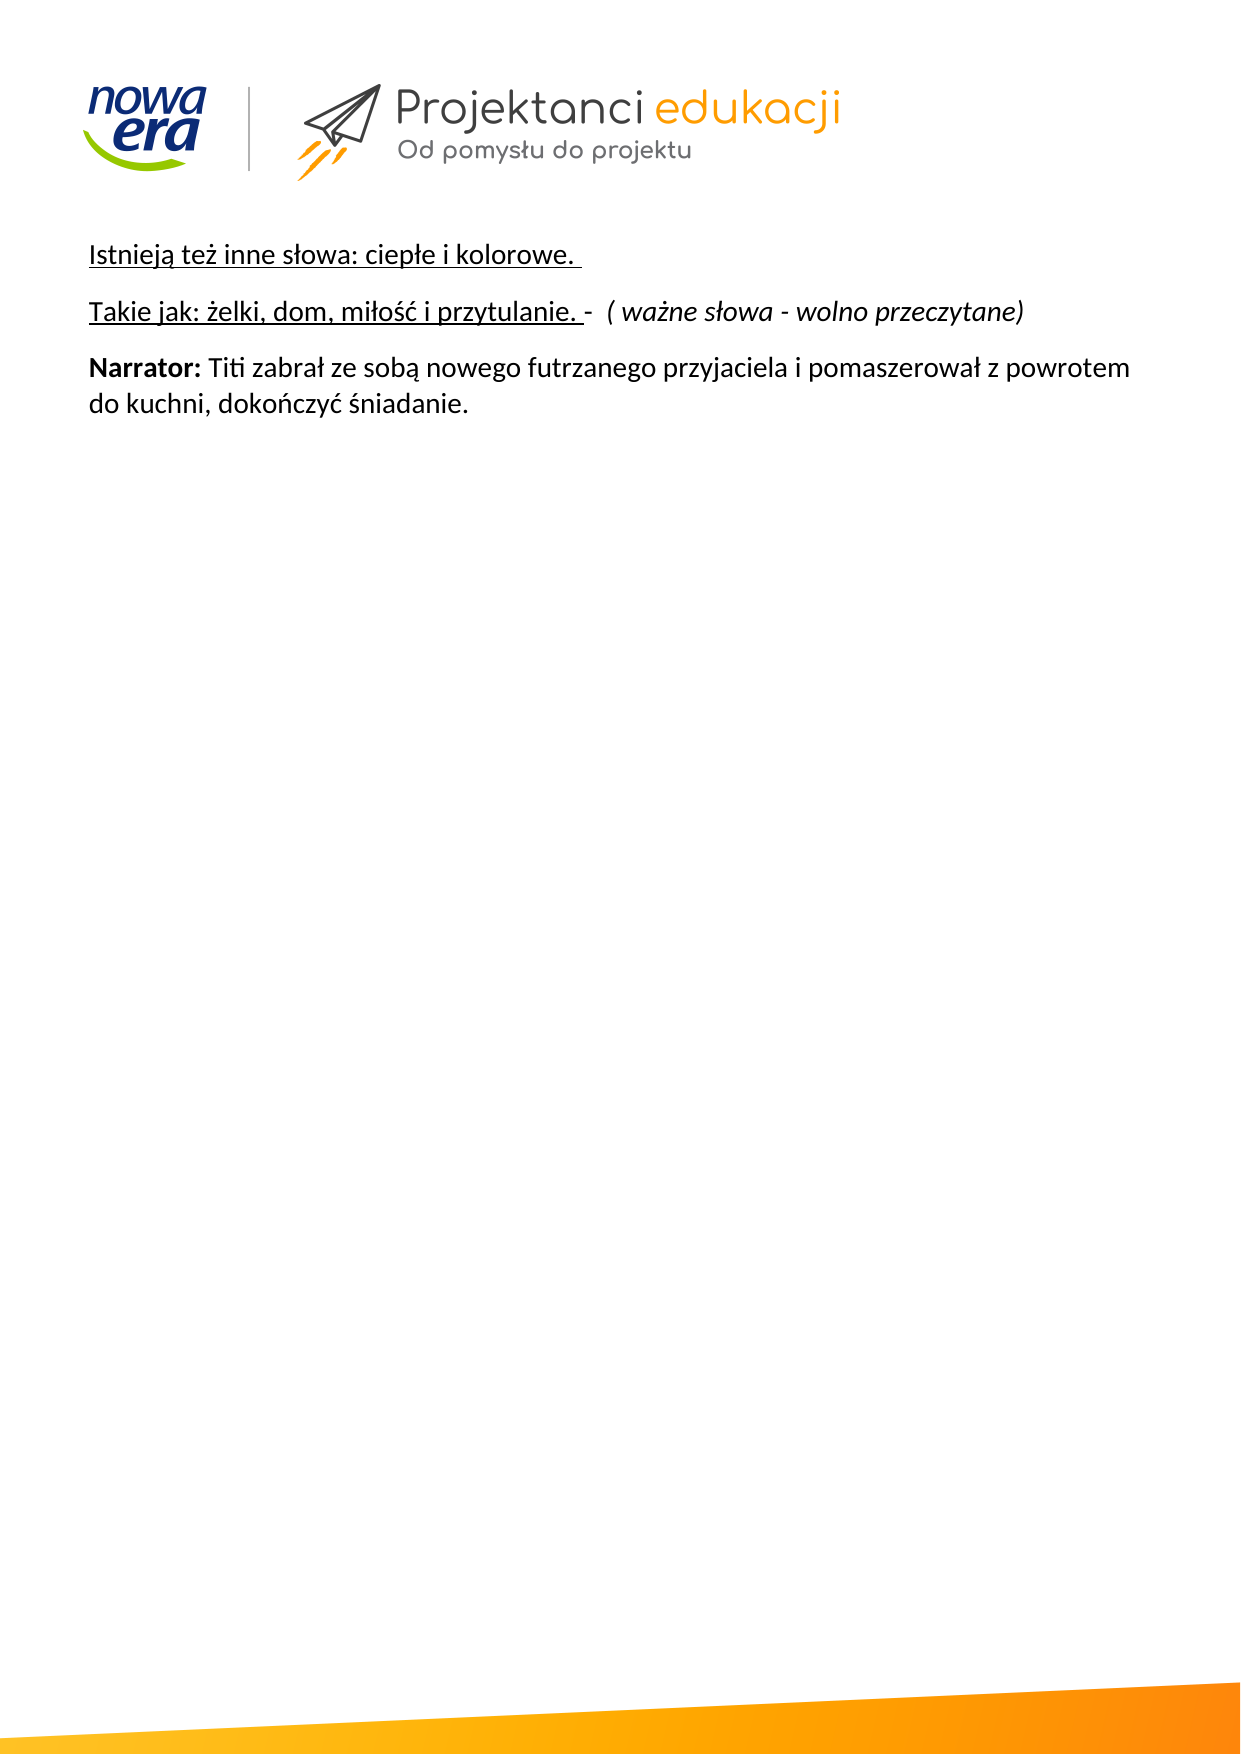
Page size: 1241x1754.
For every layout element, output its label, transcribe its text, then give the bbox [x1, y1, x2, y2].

text Istnieją też inne słowa: ciepłe i kolorowe. [89, 236, 1152, 272]
text Narrator: Titi zabrał ze sobą nowego futrzanego przyjaciela i pomaszerował z powrotem do kuchni, dokończyć śniadanie. [89, 349, 1152, 420]
text Takie jak: żelki, dom, miłość i przytulanie. - ( ważne słowa - wolno przeczytane) [89, 293, 1152, 328]
picture [0, 0, 1241, 1754]
